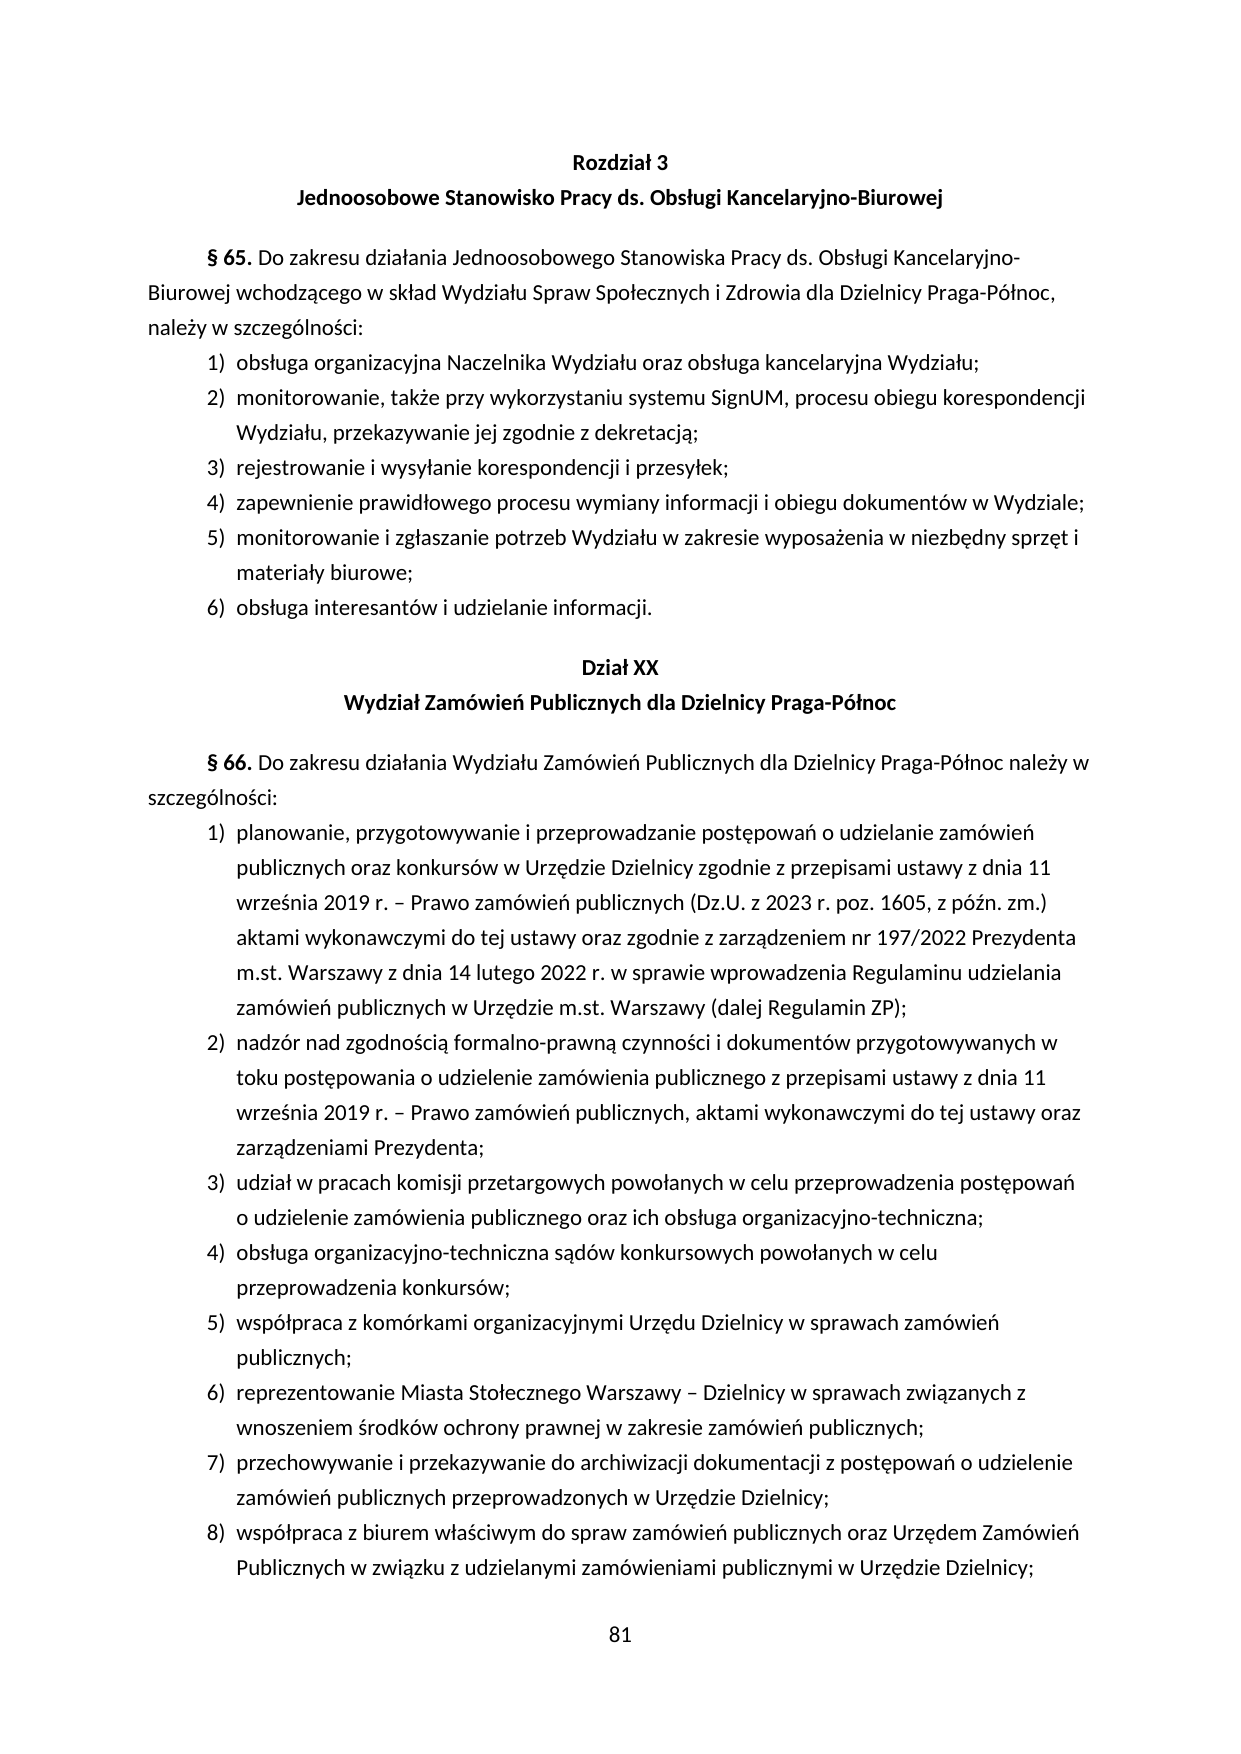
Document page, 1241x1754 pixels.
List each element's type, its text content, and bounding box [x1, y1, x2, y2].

list obsługa organizacyjno-techniczna sądów konkursowych powołanych w celu przeprowadzenia konkursów; [207, 1238, 1093, 1301]
list obsługa organizacyjna Naczelnika Wydziału oraz obsługa kancelaryjna Wydziału; [207, 348, 1093, 376]
list zapewnienie prawidłowego procesu wymiany informacji i obiegu dokumentów w Wydziale; [207, 488, 1093, 516]
text Dział XX Wydział Zamówień Publicznych dla Dzielnicy Praga-Północ [148, 653, 1093, 716]
list przechowywanie i przekazywanie do archiwizacji dokumentacji z postępowań o udzielenie zamówień publicznych przeprowadzonych w Urzędzie Dzielnicy; [207, 1448, 1093, 1511]
list monitorowanie, także przy wykorzystaniu systemu SignUM, procesu obiegu korespondencji Wydziału, przekazywanie jej zgodnie z dekretacją; [207, 383, 1093, 446]
list obsługa interesantów i udzielanie informacji. [207, 593, 1093, 621]
list planowanie, przygotowywanie i przeprowadzanie postępowań o udzielanie zamówień publicznych oraz konkursów w Urzędzie Dzielnicy zgodnie z przepisami ustawy z dnia 11 września 2019 r. – Prawo zamówień publicznych (Dz.U. z 2023 r. poz. 1605, z późn. zm.) aktami wykonawczymi do tej ustawy oraz zgodnie z zarządzeniem nr 197/2022 Prezydenta m.st. Warszawy z dnia 14 lutego 2022 r. w sprawie wprowadzenia Regulaminu udzielania zamówień publicznych w Urzędzie m.st. Warszawy (dalej Regulamin ZP); [207, 818, 1093, 1021]
list nadzór nad zgodnością formalno-prawną czynności i dokumentów przygotowywanych w toku postępowania o udzielenie zamówienia publicznego z przepisami ustawy z dnia 11 września 2019 r. – Prawo zamówień publicznych, aktami wykonawczymi do tej ustawy oraz zarządzeniami Prezydenta; [207, 1028, 1093, 1161]
text § 65. Do zakresu działania Jednoosobowego Stanowiska Pracy ds. Obsługi Kancelaryjno-Biurowej wchodzącego w skład Wydziału Spraw Społecznych i Zdrowia dla Dzielnicy Praga-Północ, należy w szczególności: [148, 243, 1093, 341]
list reprezentowanie Miasta Stołecznego Warszawy – Dzielnicy w sprawach związanych z wnoszeniem środków ochrony prawnej w zakresie zamówień publicznych; [207, 1378, 1093, 1441]
list Rozdział 3 Jednoosobowe Stanowisko Pracy ds. Obsługi Kancelaryjno-Biurowej [148, 148, 1093, 211]
list rejestrowanie i wysyłanie korespondencji i przesyłek; [207, 453, 1093, 481]
text § 66. Do zakresu działania Wydziału Zamówień Publicznych dla Dzielnicy Praga-Północ należy w szczególności: [148, 748, 1093, 811]
list współpraca z komórkami organizacyjnymi Urzędu Dzielnicy w sprawach zamówień publicznych; [207, 1308, 1093, 1371]
list udział w pracach komisji przetargowych powołanych w celu przeprowadzenia postępowań o udzielenie zamówienia publicznego oraz ich obsługa organizacyjno-techniczna; [207, 1168, 1093, 1231]
list monitorowanie i zgłaszanie potrzeb Wydziału w zakresie wyposażenia w niezbędny sprzęt i materiały biurowe; [207, 523, 1093, 586]
list współpraca z biurem właściwym do spraw zamówień publicznych oraz Urzędem Zamówień Publicznych w związku z udzielanymi zamówieniami publicznymi w Urzędzie Dzielnicy; [207, 1518, 1093, 1581]
